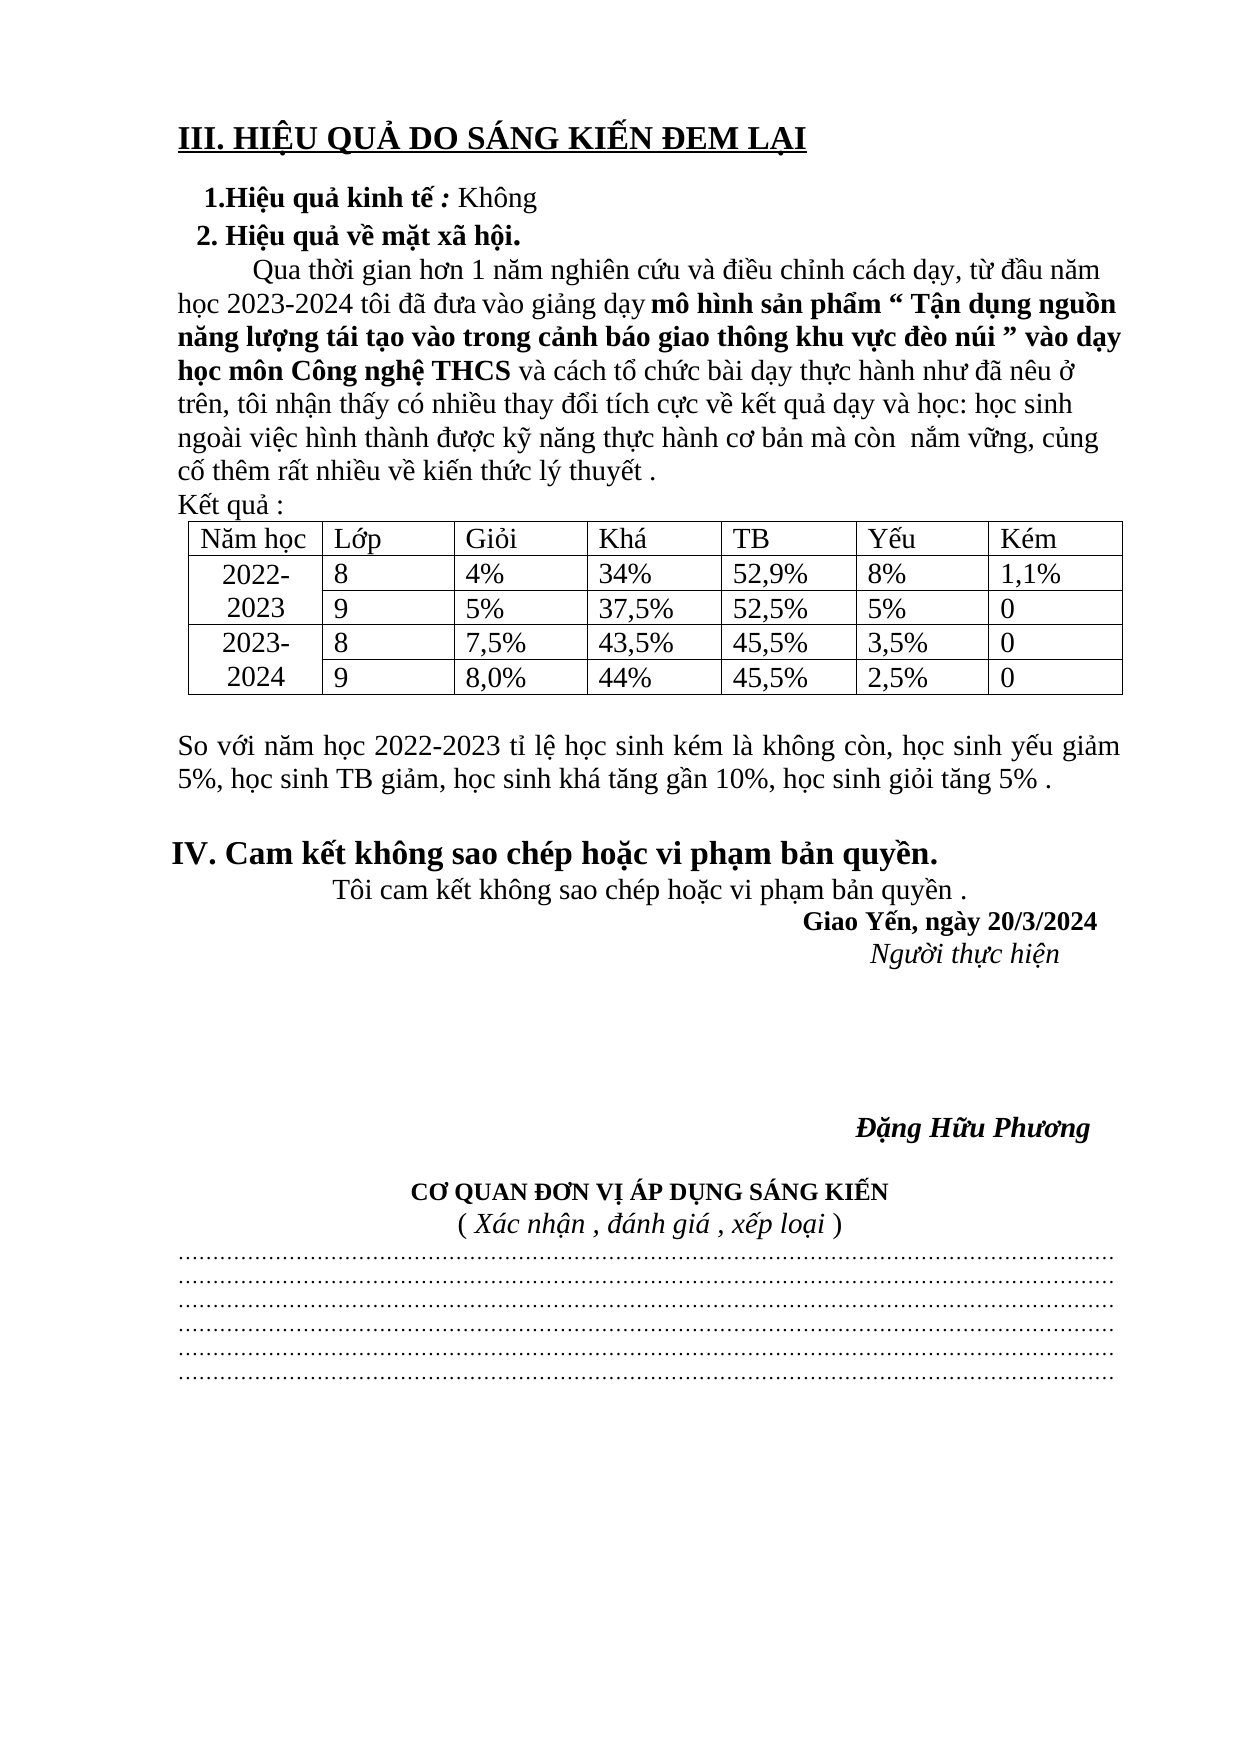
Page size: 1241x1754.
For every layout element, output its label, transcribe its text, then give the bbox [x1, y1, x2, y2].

table_cell 2023- 2024 [189, 625, 322, 693]
text Đặng Hữu Phương [177, 1110, 1122, 1144]
table_cell 1,1% [989, 556, 1122, 590]
table_cell 37,5% [588, 591, 721, 624]
text Kết quả : [177, 487, 1122, 521]
text 1.Hiệu quả kinh tế : Không [177, 180, 1122, 214]
table_cell 2,5% [857, 660, 988, 693]
table_header TB [722, 522, 856, 555]
table_cell 8% [857, 556, 988, 590]
table_header Kém [989, 522, 1122, 555]
table_cell 0 [989, 591, 1122, 624]
table_header Lớp [323, 522, 454, 555]
table_cell 9 [323, 660, 454, 693]
table_header Yếu [857, 522, 988, 555]
table_cell 34% [588, 556, 721, 590]
table_cell 5% [455, 591, 587, 624]
table_cell 8 [323, 556, 454, 590]
text Giao Yến, ngày 20/3/2024 [177, 905, 1122, 937]
table_cell 45,5% [722, 660, 856, 693]
table_cell 0 [989, 625, 1122, 659]
table_header Khá [588, 522, 721, 555]
text ( Xác nhận , đánh giá , xếp loại ) [177, 1206, 1122, 1240]
table_cell 43,5% [588, 625, 721, 659]
table_cell 52,5% [722, 591, 856, 624]
text Qua thời gian hơn 1 năm nghiên cứu và điều chỉnh cách dạy, từ đầu năm học 2023-2024 tôi đã đưa vào giảng dạy mô hình sản phẩm “ Tận dụng nguồn năng lượng tái tạo vào trong cảnh báo giao thông khu vực đèo núi ” vào dạy học môn Công nghệ THCS và cách tổ chức bài dạy thực hành như đã nêu ở trên, tôi nhận thấy có nhiều thay đổi tích cực về kết quả dạy và học: học sinh ngoài việc hình thành được kỹ năng thực hành cơ bản mà còn nắm vững, củng cố thêm rất nhiều về kiến thức lý thuyết . [177, 252, 1122, 487]
text Tôi cam kết không sao chép hoặc vi phạm bản quyền . [177, 872, 1122, 905]
table_cell 52,9% [722, 556, 856, 590]
table_header Giỏi [455, 522, 587, 555]
table_cell 8,0% [455, 660, 587, 693]
table_cell 3,5% [857, 625, 988, 659]
table_cell 4% [455, 556, 587, 590]
table_cell 45,5% [722, 625, 856, 659]
table_cell 5% [857, 591, 988, 624]
table_header Năm học [189, 522, 322, 555]
text Người thực hiện [177, 937, 1122, 970]
table_cell 2022- 2023 [189, 556, 322, 624]
text So với năm học 2022-2023 tỉ lệ học sinh kém là không còn, học sinh yếu giảm 5%, học sinh TB giảm, học sinh khá tăng gần 10%, học sinh giỏi tăng 5% . [177, 728, 1122, 795]
table_cell 8 [323, 625, 454, 659]
text ……………………………………………………………………………………………………………………………………………………………………………………………………………………………………………………………………………………………………………………………………………………………………………………………………………………………………………………………………………………………………………………………………………………………………………………………………………………………………………………………………………………………………………………………………………… [177, 1240, 1122, 1384]
text 2. Hiệu quả về mặt xã hội. [177, 214, 1122, 252]
table_cell 9 [323, 591, 454, 624]
table_cell 0 [989, 660, 1122, 693]
text III. HIỆU QUẢ DO SÁNG KIẾN ĐEM LẠI [177, 118, 1122, 156]
text CƠ QUAN ĐƠN VỊ ÁP DỤNG SÁNG KIẾN [177, 1177, 1122, 1206]
table_cell 7,5% [455, 625, 587, 659]
text IV. Cam kết không sao chép hoặc vi phạm bản quyền. [121, 833, 1216, 872]
table_cell 44% [588, 660, 721, 693]
